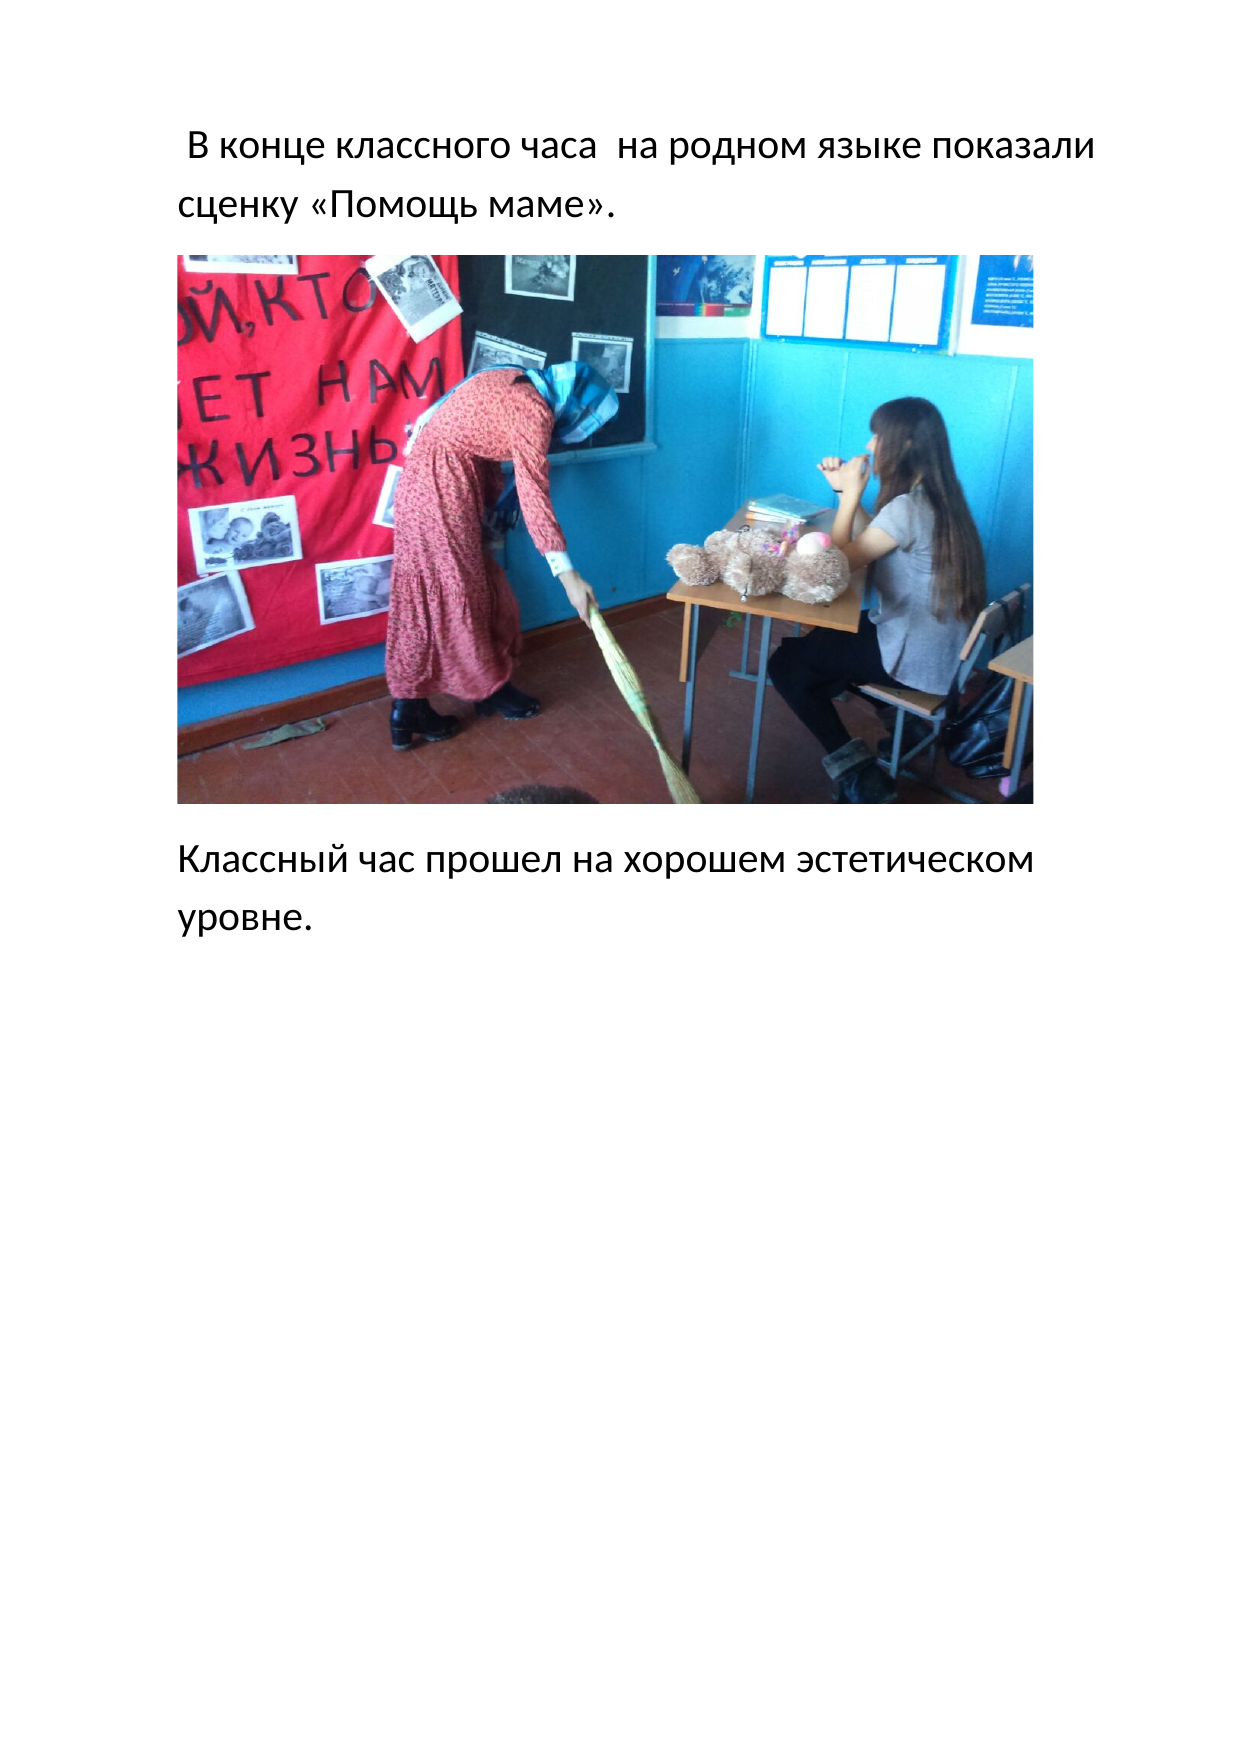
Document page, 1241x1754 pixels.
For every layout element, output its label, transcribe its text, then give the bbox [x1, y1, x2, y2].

text В конце классного часа на родном языке показали сценку «Помощь маме». [177, 118, 1152, 227]
text Классный час прошел на хорошем эстетическом уровне. [177, 832, 1152, 941]
picture [177, 255, 1034, 804]
